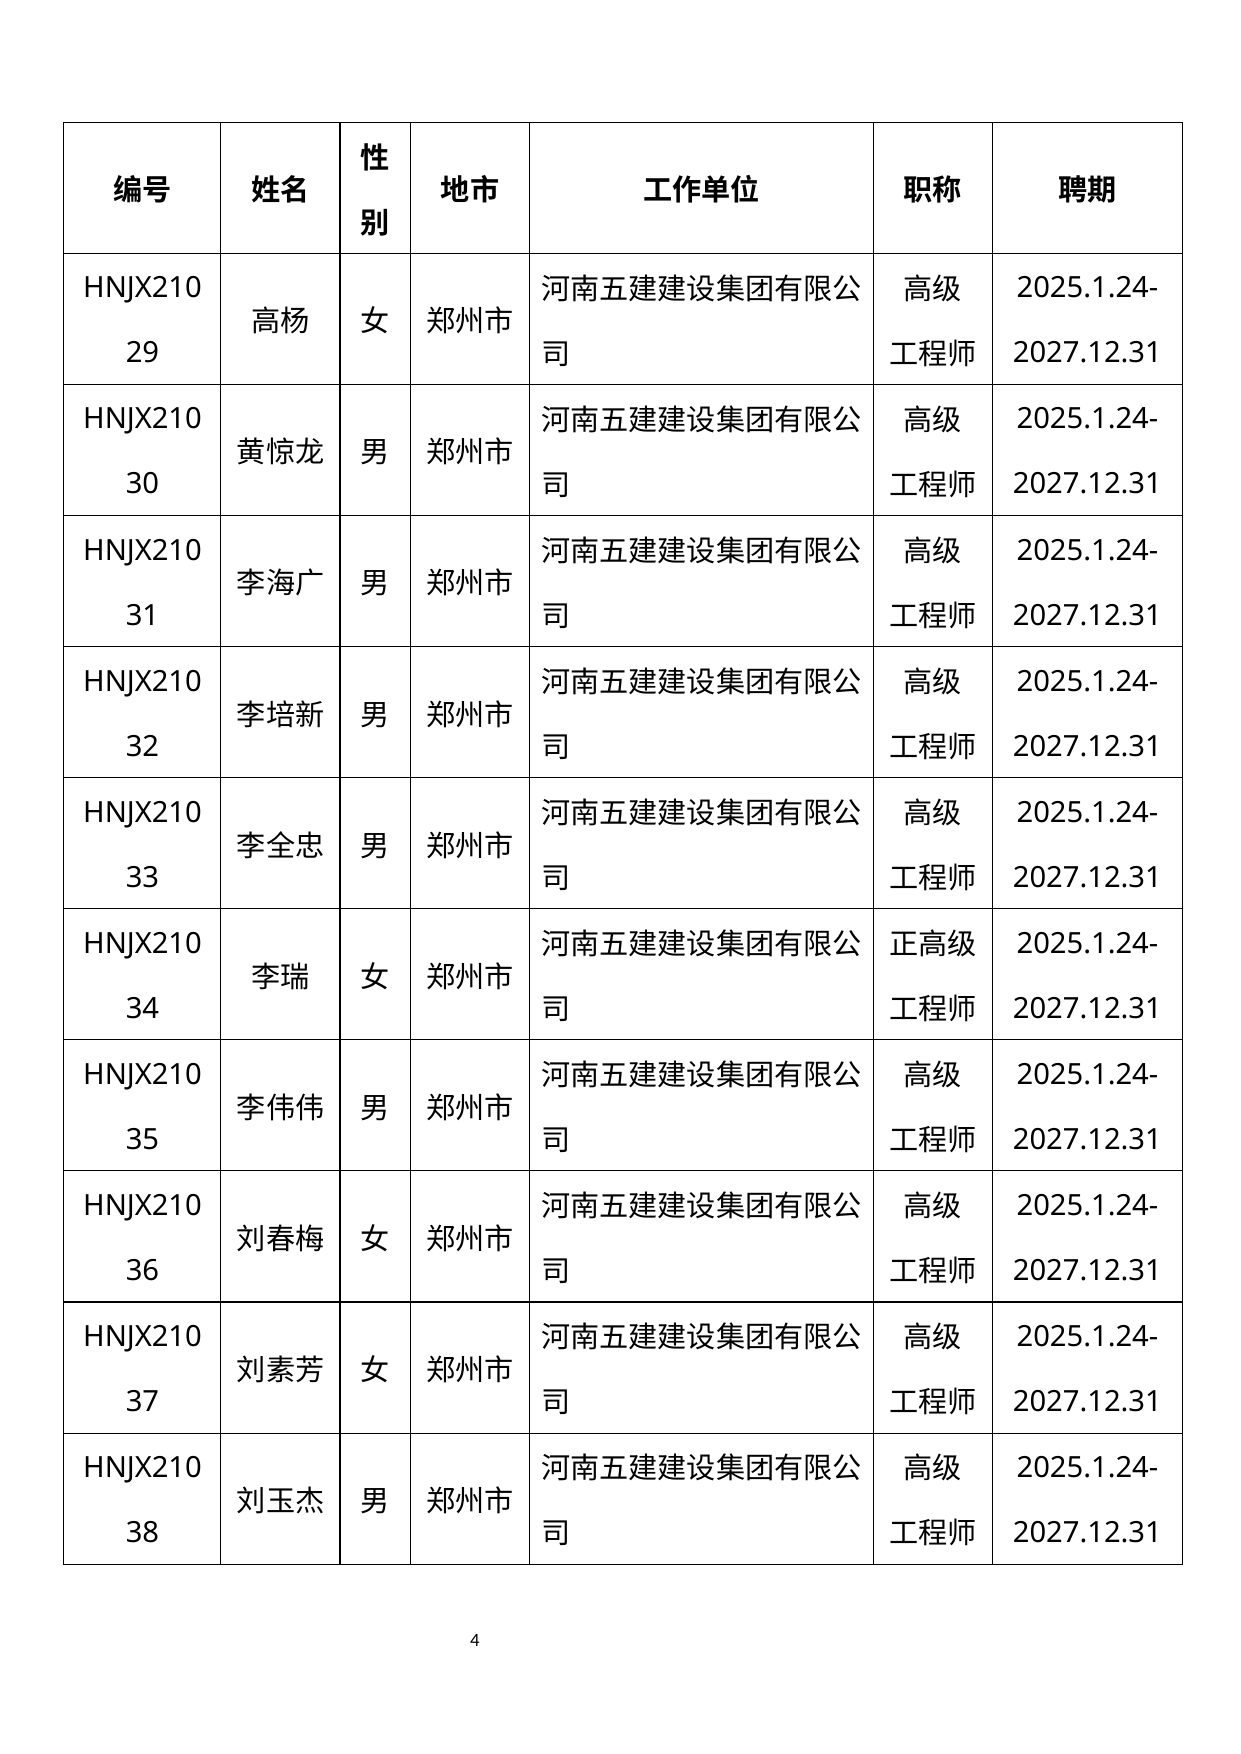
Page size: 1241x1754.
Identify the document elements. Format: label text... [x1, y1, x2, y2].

table_cell 2025.1.24- 2027.12.31 [993, 1434, 1182, 1563]
table_cell 郑州市 [411, 254, 529, 384]
table_cell 河南五建建设集团有限公司 [530, 778, 873, 908]
table_cell 2025.1.24- 2027.12.31 [993, 385, 1182, 515]
table_cell 2025.1.24- 2027.12.31 [993, 1171, 1182, 1301]
table_cell 男 [341, 778, 410, 908]
table_cell 河南五建建设集团有限公司 [530, 254, 873, 384]
table_cell 高级 工程师 [874, 1434, 992, 1563]
table_cell 李海广 [221, 516, 339, 646]
table_cell 刘春梅 [221, 1171, 339, 1301]
table_cell 高级 工程师 [874, 647, 992, 777]
table_cell 郑州市 [411, 647, 529, 777]
table_cell 高级 工程师 [874, 1040, 992, 1170]
table_cell 李全忠 [221, 778, 339, 908]
table_cell 高级 工程师 [874, 778, 992, 908]
table_cell 2025.1.24- 2027.12.31 [993, 909, 1182, 1039]
table_header 地市 [411, 123, 529, 253]
table_cell 河南五建建设集团有限公司 [530, 1434, 873, 1563]
table_cell 高级 工程师 [874, 1171, 992, 1301]
table_cell 郑州市 [411, 1434, 529, 1563]
table_cell 高级 工程师 [874, 516, 992, 646]
table_cell 2025.1.24- 2027.12.31 [993, 778, 1182, 908]
table_cell 男 [341, 1434, 410, 1563]
table_cell 郑州市 [411, 1040, 529, 1170]
table_cell 女 [341, 1171, 410, 1301]
table_cell 黄惊龙 [221, 385, 339, 515]
table_cell 正高级工程师 [874, 909, 992, 1039]
table_header 职称 [874, 123, 992, 253]
table_cell 高级 工程师 [874, 254, 992, 384]
table_cell 郑州市 [411, 1303, 529, 1432]
table_cell 郑州市 [411, 385, 529, 515]
table_cell 高级 工程师 [874, 1303, 992, 1432]
table_cell 高级 工程师 [874, 385, 992, 515]
table_cell 2025.1.24- 2027.12.31 [993, 647, 1182, 777]
table_cell 李瑞 [221, 909, 339, 1039]
table_cell 郑州市 [411, 1171, 529, 1301]
table_cell 女 [341, 254, 410, 384]
table_cell 河南五建建设集团有限公司 [530, 1040, 873, 1170]
table_header 聘期 [993, 123, 1182, 253]
table_cell 女 [341, 909, 410, 1039]
table_cell 男 [341, 516, 410, 646]
table_cell 女 [341, 1303, 410, 1432]
table_cell 2025.1.24- 2027.12.31 [993, 1040, 1182, 1170]
table_cell 河南五建建设集团有限公司 [530, 1171, 873, 1301]
table_cell 郑州市 [411, 516, 529, 646]
table_cell 李伟伟 [221, 1040, 339, 1170]
table_cell 2025.1.24- 2027.12.31 [993, 1303, 1182, 1432]
table_cell 2025.1.24- 2027.12.31 [993, 254, 1182, 384]
table_cell HNJX21034 [64, 909, 220, 1039]
table_header 姓名 [221, 123, 339, 253]
table_cell 男 [341, 647, 410, 777]
table_header 编号 [64, 123, 220, 253]
table_cell 郑州市 [411, 909, 529, 1039]
table_cell 高杨 [221, 254, 339, 384]
table_cell HNJX21029 [64, 254, 220, 384]
table_cell 郑州市 [411, 778, 529, 908]
table_cell HNJX21036 [64, 1171, 220, 1301]
table_cell 河南五建建设集团有限公司 [530, 1303, 873, 1432]
table_cell 河南五建建设集团有限公司 [530, 516, 873, 646]
table_cell 男 [341, 1040, 410, 1170]
table_cell HNJX21035 [64, 1040, 220, 1170]
table_cell 李培新 [221, 647, 339, 777]
table_cell 河南五建建设集团有限公司 [530, 647, 873, 777]
table_cell HNJX21037 [64, 1303, 220, 1432]
table_cell HNJX21033 [64, 778, 220, 908]
table_cell HNJX21038 [64, 1434, 220, 1563]
table_cell 刘素芳 [221, 1303, 339, 1432]
table_cell HNJX21031 [64, 516, 220, 646]
table_cell 男 [341, 385, 410, 515]
table_cell HNJX21032 [64, 647, 220, 777]
table_cell 河南五建建设集团有限公司 [530, 909, 873, 1039]
table_cell HNJX21030 [64, 385, 220, 515]
table_header 性别 [341, 123, 410, 253]
table_cell 2025.1.24- 2027.12.31 [993, 516, 1182, 646]
table_cell 河南五建建设集团有限公司 [530, 385, 873, 515]
table_cell 刘玉杰 [221, 1434, 339, 1563]
table_header 工作单位 [530, 123, 873, 253]
